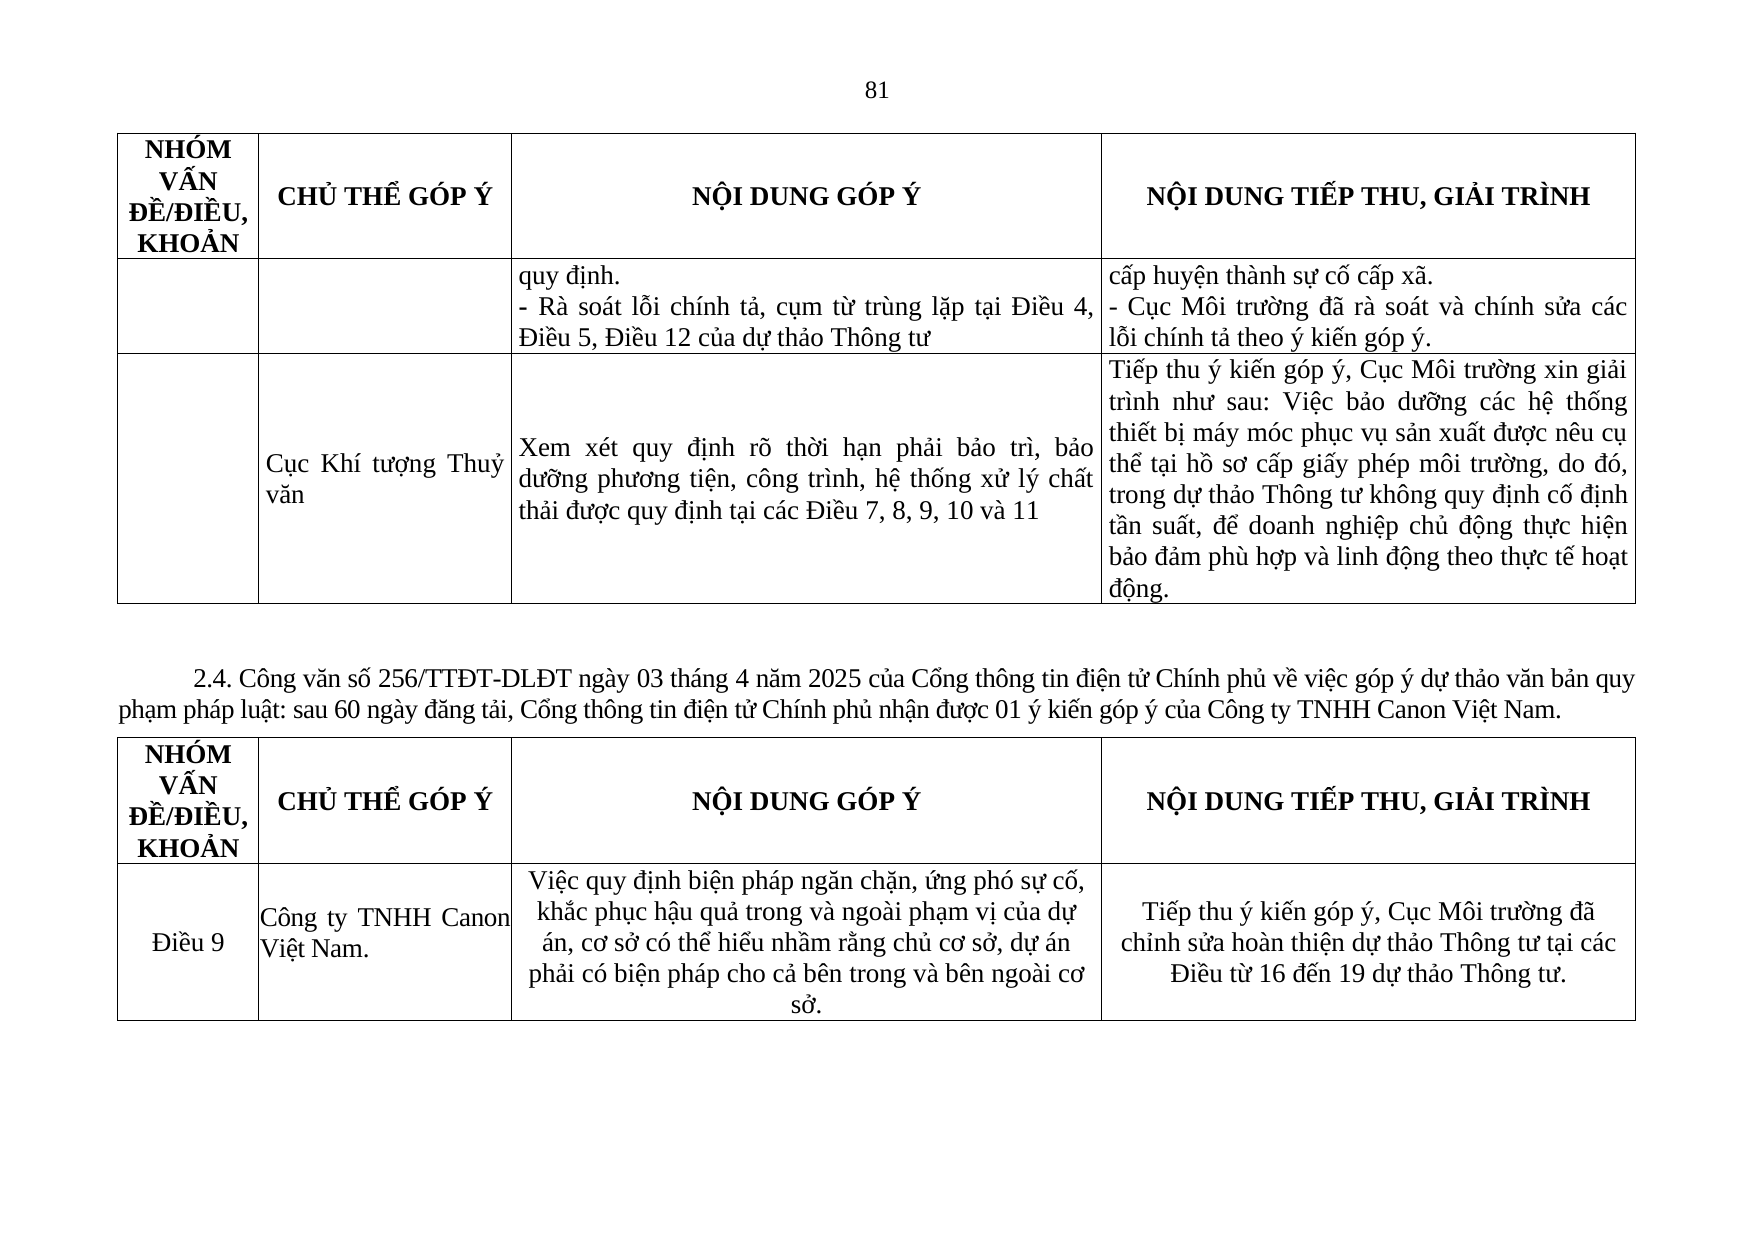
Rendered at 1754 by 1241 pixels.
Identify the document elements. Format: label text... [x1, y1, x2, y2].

table_cell Cục Khí tượng Thuỷ văn [259, 354, 511, 603]
table_header NHÓM VẤN ĐỀ/ĐIỀU, KHOẢN [118, 738, 258, 863]
table_cell Tiếp thu ý kiến góp ý, Cục Môi trường đã chỉnh sửa hoàn thiện dự thảo Thông tư tại các Điều từ 16 đến 19 dự thảo Thông tư. [1102, 864, 1635, 1019]
table_cell Công ty TNHH Canon Việt Nam. [259, 864, 511, 1019]
table_header CHỦ THỂ GÓP Ý [259, 134, 511, 258]
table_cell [512, 259, 1101, 353]
table_cell Điều 9 [118, 864, 258, 1019]
table_header NỘI DUNG TIẾP THU, GIẢI TRÌNH [1102, 738, 1635, 863]
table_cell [1102, 259, 1635, 353]
table_cell [118, 259, 258, 353]
table_header NHÓM VẤN ĐỀ/ĐIỀU, KHOẢN [118, 134, 258, 258]
table_cell Xem xét quy định rõ thời hạn phải bảo trì, bảo dưỡng phương tiện, công trình, hệ thống xử lý chất thải được quy định tại các Điều 7, 8, 9, 10 và 11 [512, 354, 1101, 603]
table_cell Việc quy định biện pháp ngăn chặn, ứng phó sự cố, khắc phục hậu quả trong và ngoài phạm vị của dự án, cơ sở có thể hiểu nhầm rằng chủ cơ sở, dự án phải có biện pháp cho cả bên trong và bên ngoài cơ sở. [512, 864, 1101, 1019]
table_header NỘI DUNG TIẾP THU, GIẢI TRÌNH [1102, 134, 1635, 258]
table_header NỘI DUNG GÓP Ý [512, 738, 1101, 863]
table_header NỘI DUNG GÓP Ý [512, 134, 1101, 258]
text 2.4. Công văn số 256/TTĐT-DLĐT ngày 03 tháng 4 năm 2025 của Cổng thông tin điện tử Chính phủ về việc góp ý dự thảo văn bản quy phạm pháp luật: sau 60 ngày đăng tải, Cổng thông tin điện tử Chính phủ nhận được 01 ý kiến góp ý của Công ty TNHH Canon Việt Nam. [118, 662, 1636, 725]
table_cell Tiếp thu ý kiến góp ý, Cục Môi trường xin giải trình như sau: Việc bảo dưỡng các hệ thống thiết bị máy móc phục vụ sản xuất được nêu cụ thể tại hồ sơ cấp giấy phép môi trường, do đó, trong dự thảo Thông tư không quy định cố định tần suất, để doanh nghiệp chủ động thực hiện bảo đảm phù hợp và linh động theo thực tế hoạt động. [1102, 354, 1635, 603]
table_cell [118, 354, 258, 603]
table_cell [259, 259, 511, 353]
table_header CHỦ THỂ GÓP Ý [259, 738, 511, 863]
